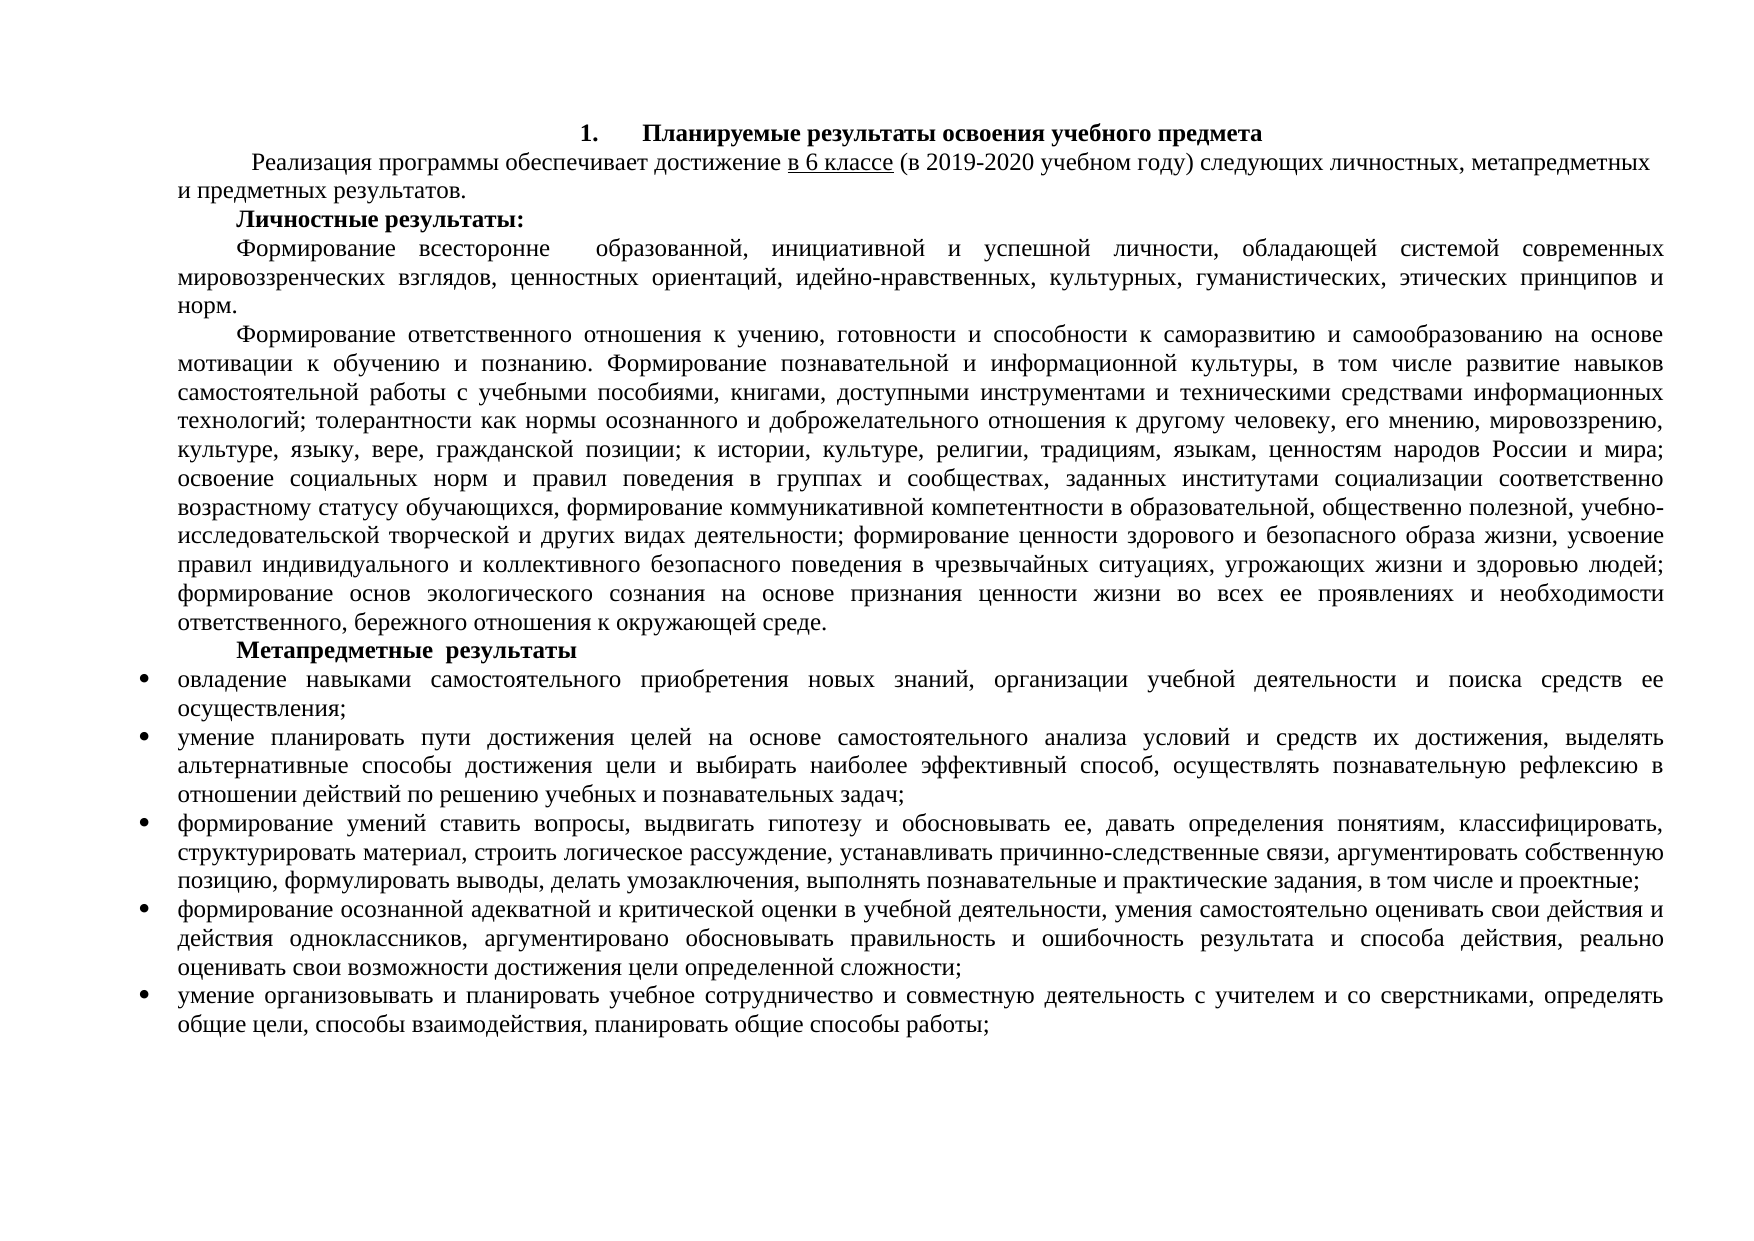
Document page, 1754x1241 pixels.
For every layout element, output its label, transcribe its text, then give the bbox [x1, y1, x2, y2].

list формирование умений ставить вопросы, выдвигать гипотезу и обосновывать ее, давать определения понятиям, классифицировать, структурировать материал, строить логическое рассуждение, устанавливать причинно-следственные связи, аргументировать собственную позицию, формулировать выводы, делать умозаключения, выполнять познавательные и практические задания, в том числе и проектные; [140, 808, 1665, 894]
list формирование осознанной адекватной и критической оценки в учебной деятельности, умения самостоятельно оценивать свои действия и действия одноклассников, аргументировано обосновывать правильность и ошибочность результата и способа действия, реально оценивать свои возможности достижения цели определенной сложности; [140, 894, 1665, 981]
text Формирование ответственного отношения к учению, готовности и способности к саморазвитию и самообразованию на основе мотивации к обучению и познанию. Формирование познавательной и информационной культуры, в том числе развитие навыков самостоятельной работы с учебными пособиями, книгами, доступными инструментами и техническими средствами информационных технологий; толерантности как нормы осознанного и доброжелательного отношения к другому человеку, его мнению, мировоззрению, культуре, языку, вере, гражданской позиции; к истории, культуре, религии, традициям, языкам, ценностям народов России и мира; освоение социальных норм и правил поведения в группах и сообществах, заданных институтами социализации соответственно возрастному статусу обучающихся, формирование коммуникативной компетентности в образовательной, общественно полезной, учебно-исследовательской творческой и других видах деятельности; формирование ценности здорового и безопасного образа жизни, усвоение правил индивидуального и коллективного безопасного поведения в чрезвычайных ситуациях, угрожающих жизни и здоровью людей; формирование основ экологического сознания на основе признания ценности жизни во всех ее проявлениях и необходимости ответственного, бережного отношения к окружающей среде. [177, 319, 1665, 636]
list умение планировать пути достижения целей на основе самостоятельного анализа условий и средств их достижения, выделять альтернативные способы достижения цели и выбирать наиболее эффективный способ, осуществлять познавательную рефлексию в отношении действий по решению учебных и познавательных задач; [140, 722, 1665, 808]
list овладение навыками самостоятельного приобретения новых знаний, организации учебной деятельности и поиска средств ее осуществления; [140, 664, 1665, 722]
text Формирование всесторонне образованной, инициативной и успешной личности, обладающей системой современных мировоззренческих взглядов, ценностных ориентаций, идейно-нравственных, культурных, гуманистических, этических принципов и норм. [177, 233, 1665, 319]
text Метапредметные результаты [177, 636, 1665, 664]
text Реализация программы обеспечивает достижение в 6 классе (в 2019-2020 учебном году) следующих личностных, метапредметных и предметных результатов. [177, 147, 1665, 204]
text 1. Планируемые результаты освоения учебного предмета [177, 118, 1665, 147]
text Личностные результаты: [177, 204, 1665, 233]
list умение организовывать и планировать учебное сотрудничество и совместную деятельность с учителем и со сверстниками, определять общие цели, способы взаимодействия, планировать общие способы работы; [140, 981, 1665, 1038]
